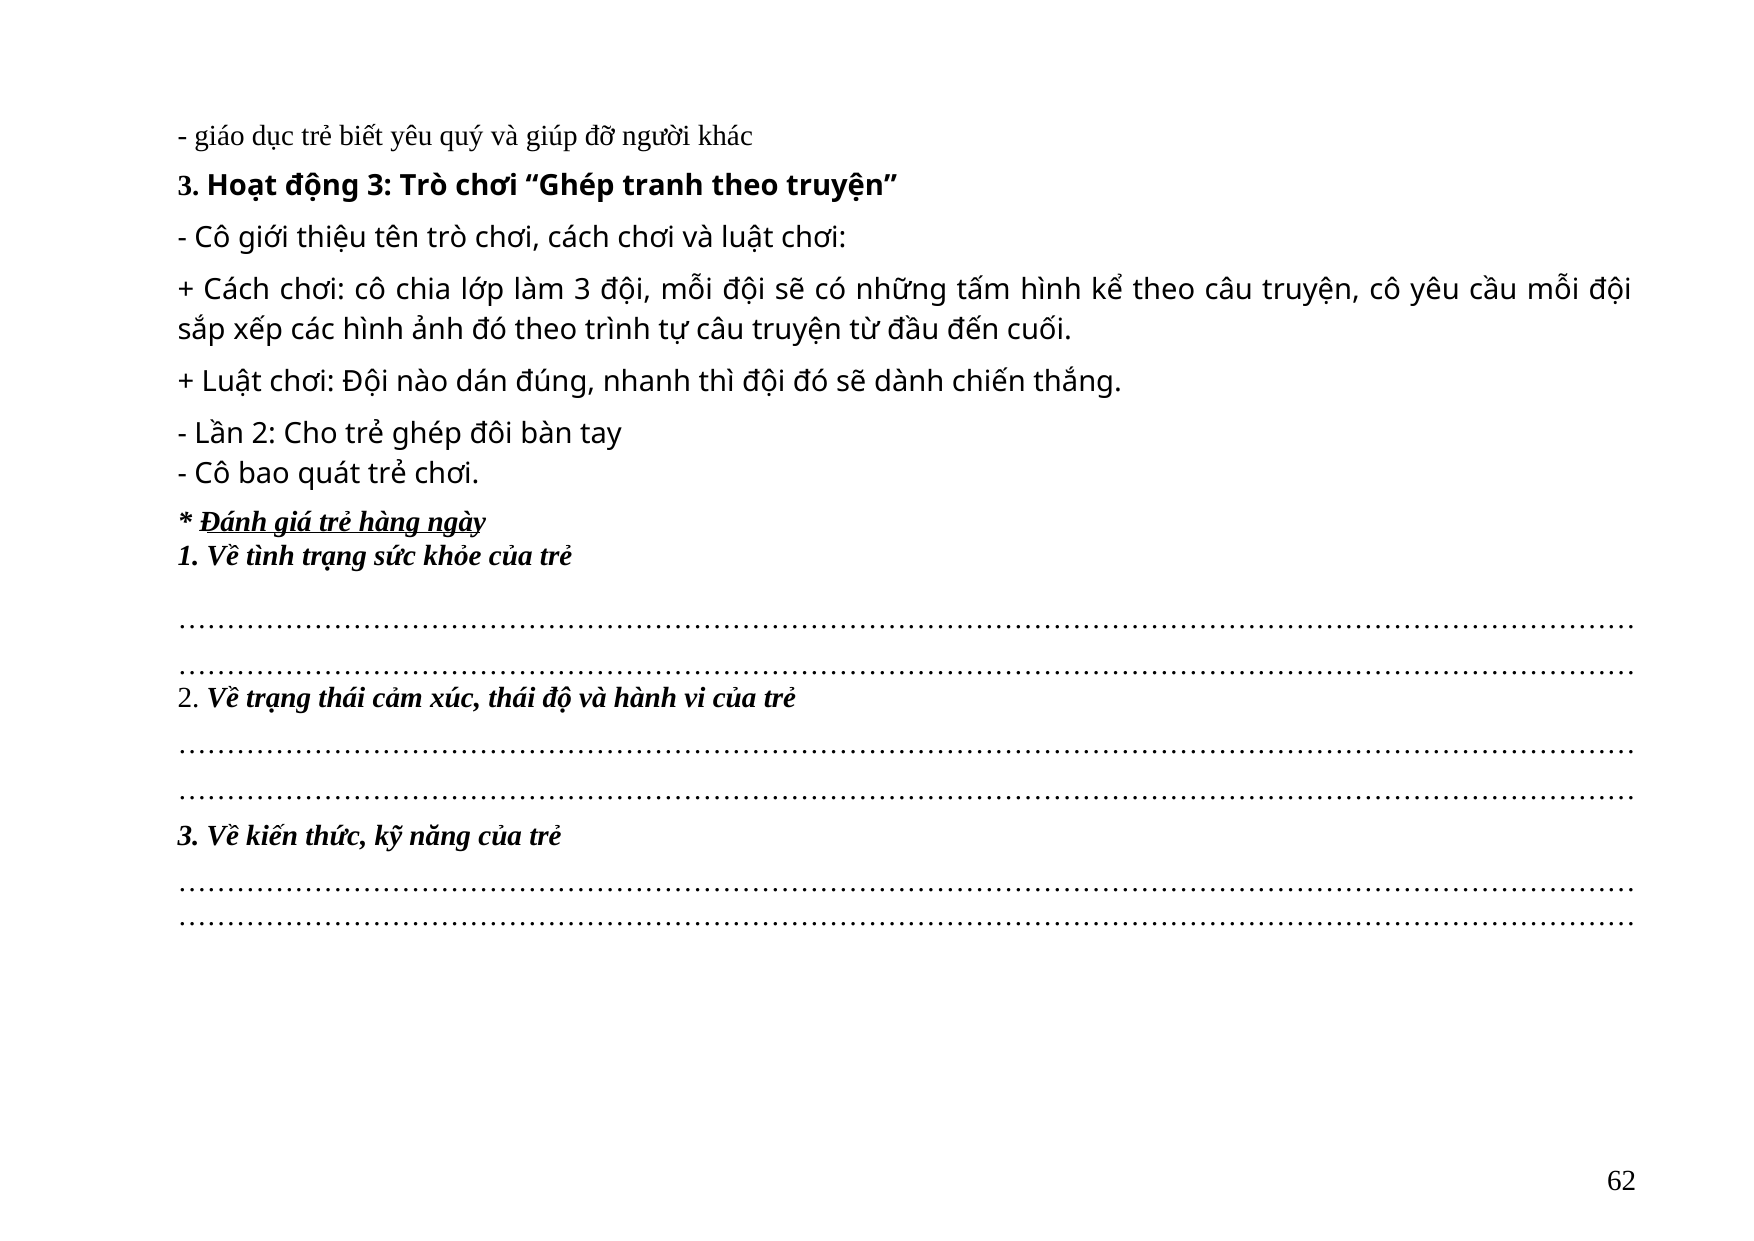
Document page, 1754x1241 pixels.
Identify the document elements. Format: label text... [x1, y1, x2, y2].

text …………………………………………………………………………………………………………………………………… [177, 898, 1636, 932]
text + Luật chơi: Đội nào dán đúng, nhanh thì đội đó sẽ dành chiến thắng. [177, 360, 1636, 400]
text - Cô bao quát trẻ chơi. [177, 452, 1636, 492]
text 1. Về tình trạng sức khỏe của trẻ [177, 538, 1636, 572]
text - Lần 2: Cho trẻ ghép đôi bàn tay [177, 413, 1636, 452]
text 3. Hoạt động 3: Trò chơi “Ghép tranh theo truyện” [177, 164, 1636, 204]
text …………………………………………………………………………………………………………………………………… [177, 601, 1636, 634]
text + Cách chơi: cô chia lớp làm 3 đội, mỗi đội sẽ có những tấm hình kể theo câu truyện, cô yêu cầu mỗi đội sắp xếp các hình ảnh đó theo trình tự câu truyện từ đầu đến cuối. [177, 268, 1636, 348]
text - giáo dục trẻ biết yêu quý và giúp đỡ người khác [177, 118, 1636, 152]
text …………………………………………………………………………………………………………………………………… [177, 726, 1636, 760]
text * Đánh giá trẻ hàng ngày [177, 504, 1636, 538]
text 3. Về kiến thức, kỹ năng của trẻ [177, 818, 1636, 852]
text …………………………………………………………………………………………………………………………………… [177, 864, 1636, 898]
text …………………………………………………………………………………………………………………………………… [177, 772, 1636, 806]
text ……………………………………………………………………………………………………………………………………2. Về trạng thái cảm xúc, thái độ và hành vi của trẻ [177, 647, 1636, 714]
text - Cô giới thiệu tên trò chơi, cách chơi và luật chơi: [177, 216, 1636, 256]
